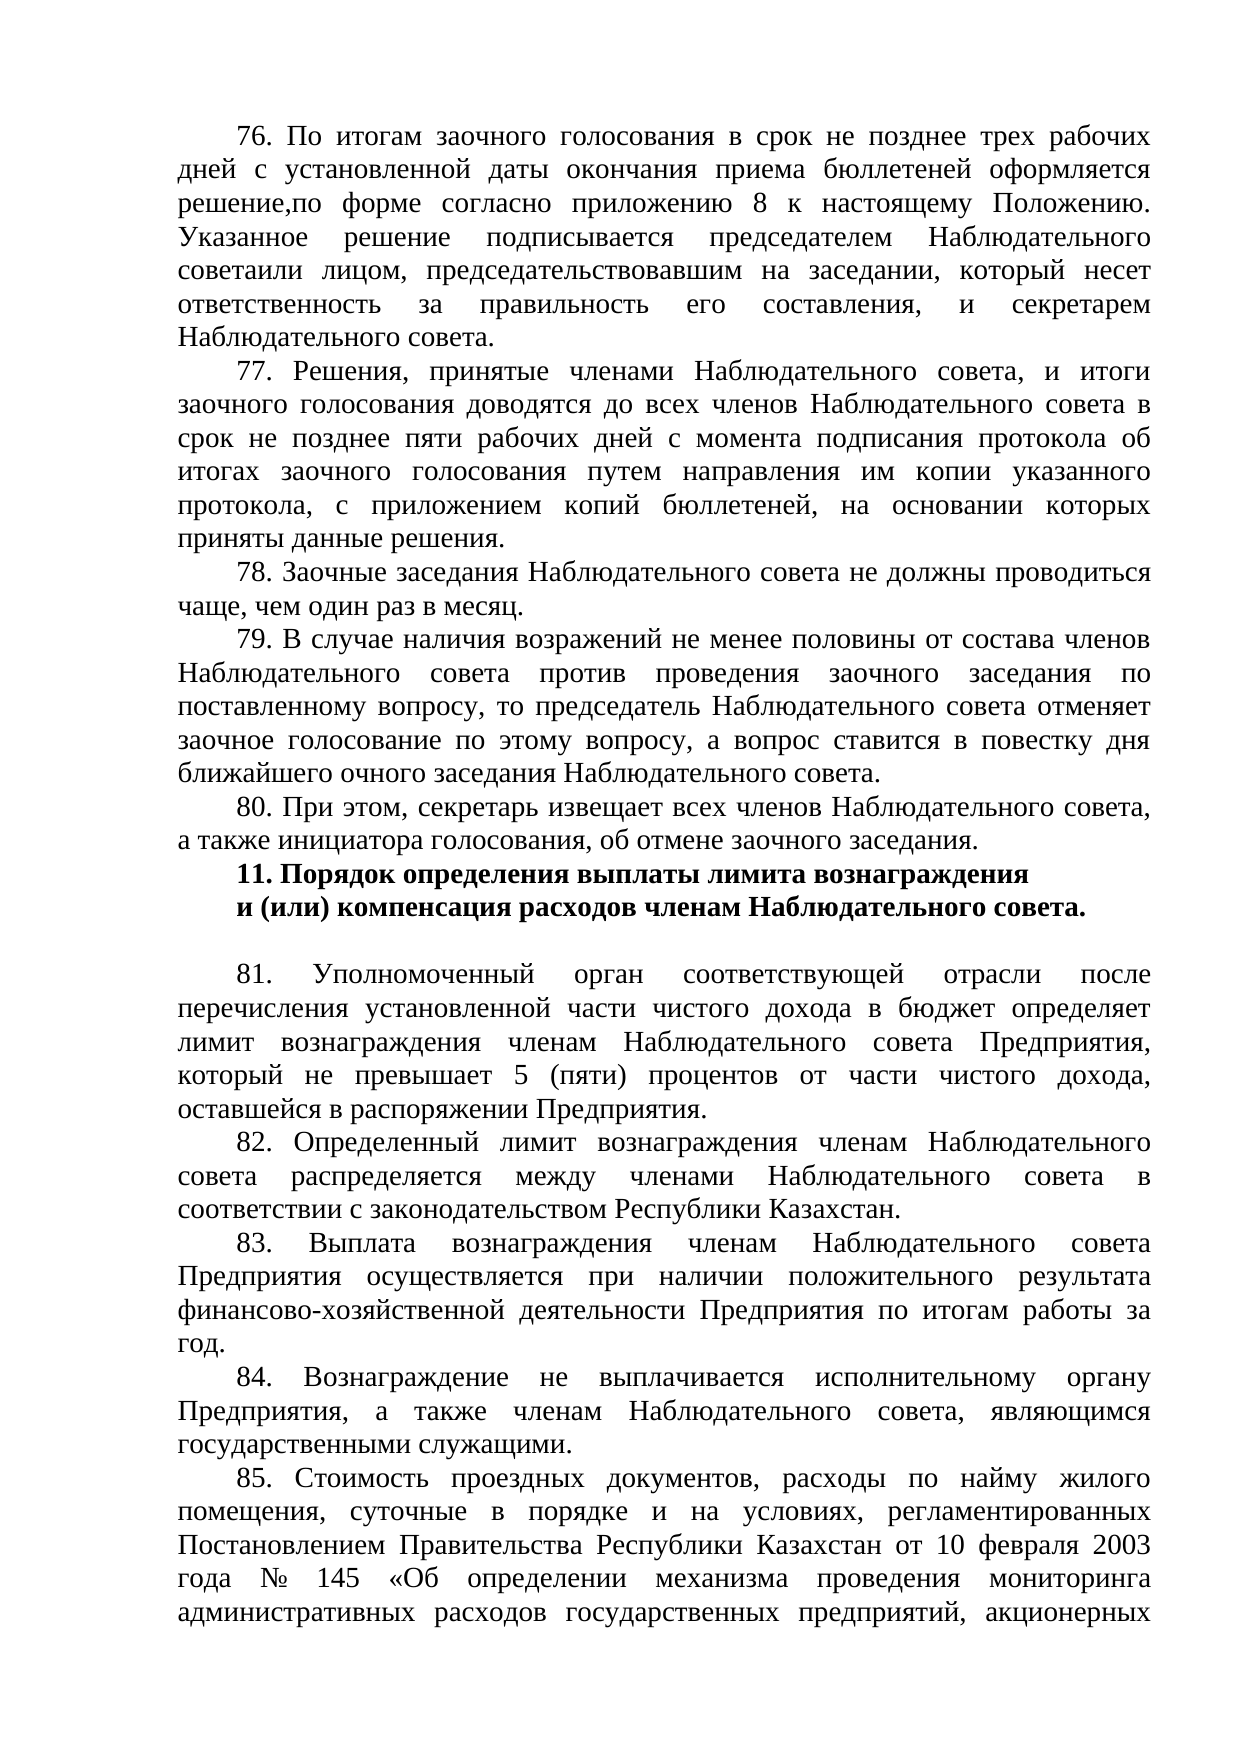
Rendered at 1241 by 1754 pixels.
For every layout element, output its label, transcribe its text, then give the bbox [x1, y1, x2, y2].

text и (или) компенсация расходов членам Наблюдательного совета. [177, 889, 1152, 923]
text 76. По итогам заочного голосования в срок не позднее трех рабочих дней с установленной даты окончания приема бюллетеней оформляется решение,по форме согласно приложению 8 к настоящему Положению. Указанное решение подписывается председателем Наблюдательного советаили лицом, председательствовавшим на заседании, который несет ответственность за правильность его составления, и секретарем Наблюдательного совета. [177, 118, 1152, 353]
text 81. Уполномоченный орган соответствующей отрасли после перечисления установленной части чистого дохода в бюджет определяет лимит вознаграждения членам Наблюдательного совета Предприятия, который не превышает 5 (пяти) процентов от части чистого дохода, оставшейся в распоряжении Предприятия. [177, 957, 1152, 1124]
text 82. Определенный лимит вознаграждения членам Наблюдательного совета распределяется между членами Наблюдательного совета в соответствии с законодательством Республики Казахстан. [177, 1124, 1152, 1225]
text 77. Решения, принятые членами Наблюдательного совета, и итоги заочного голосования доводятся до всех членов Наблюдательного совета в срок не позднее пяти рабочих дней с момента подписания протокола об итогах заочного голосования путем направления им копии указанного протокола, с приложением копий бюллетеней, на основании которых приняты данные решения. [177, 353, 1152, 554]
text 11. Порядок определения выплаты лимита вознаграждения [177, 856, 1152, 889]
text 84. Вознаграждение не выплачивается исполнительному органу Предприятия, а также членам Наблюдательного совета, являющимся государственными служащими. [177, 1359, 1152, 1460]
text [177, 1460, 1152, 1627]
text 78. Заочные заседания Наблюдательного совета не должны проводиться чаще, чем один раз в месяц. [177, 554, 1152, 621]
text 79. В случае наличия возражений не менее половины от состава членов Наблюдательного совета против проведения заочного заседания по поставленному вопросу, то председатель Наблюдательного совета отменяет заочное голосование по этому вопросу, а вопрос ставится в повестку дня ближайшего очного заседания Наблюдательного совета. [177, 621, 1152, 789]
text 83. Выплата вознаграждения членам Наблюдательного совета Предприятия осуществляется при наличии положительного результата финансово-хозяйственной деятельности Предприятия по итогам работы за год. [177, 1225, 1152, 1359]
text 80. При этом, секретарь извещает всех членов Наблюдательного совета, а также инициатора голосования, об отмене заочного заседания. [177, 789, 1152, 856]
